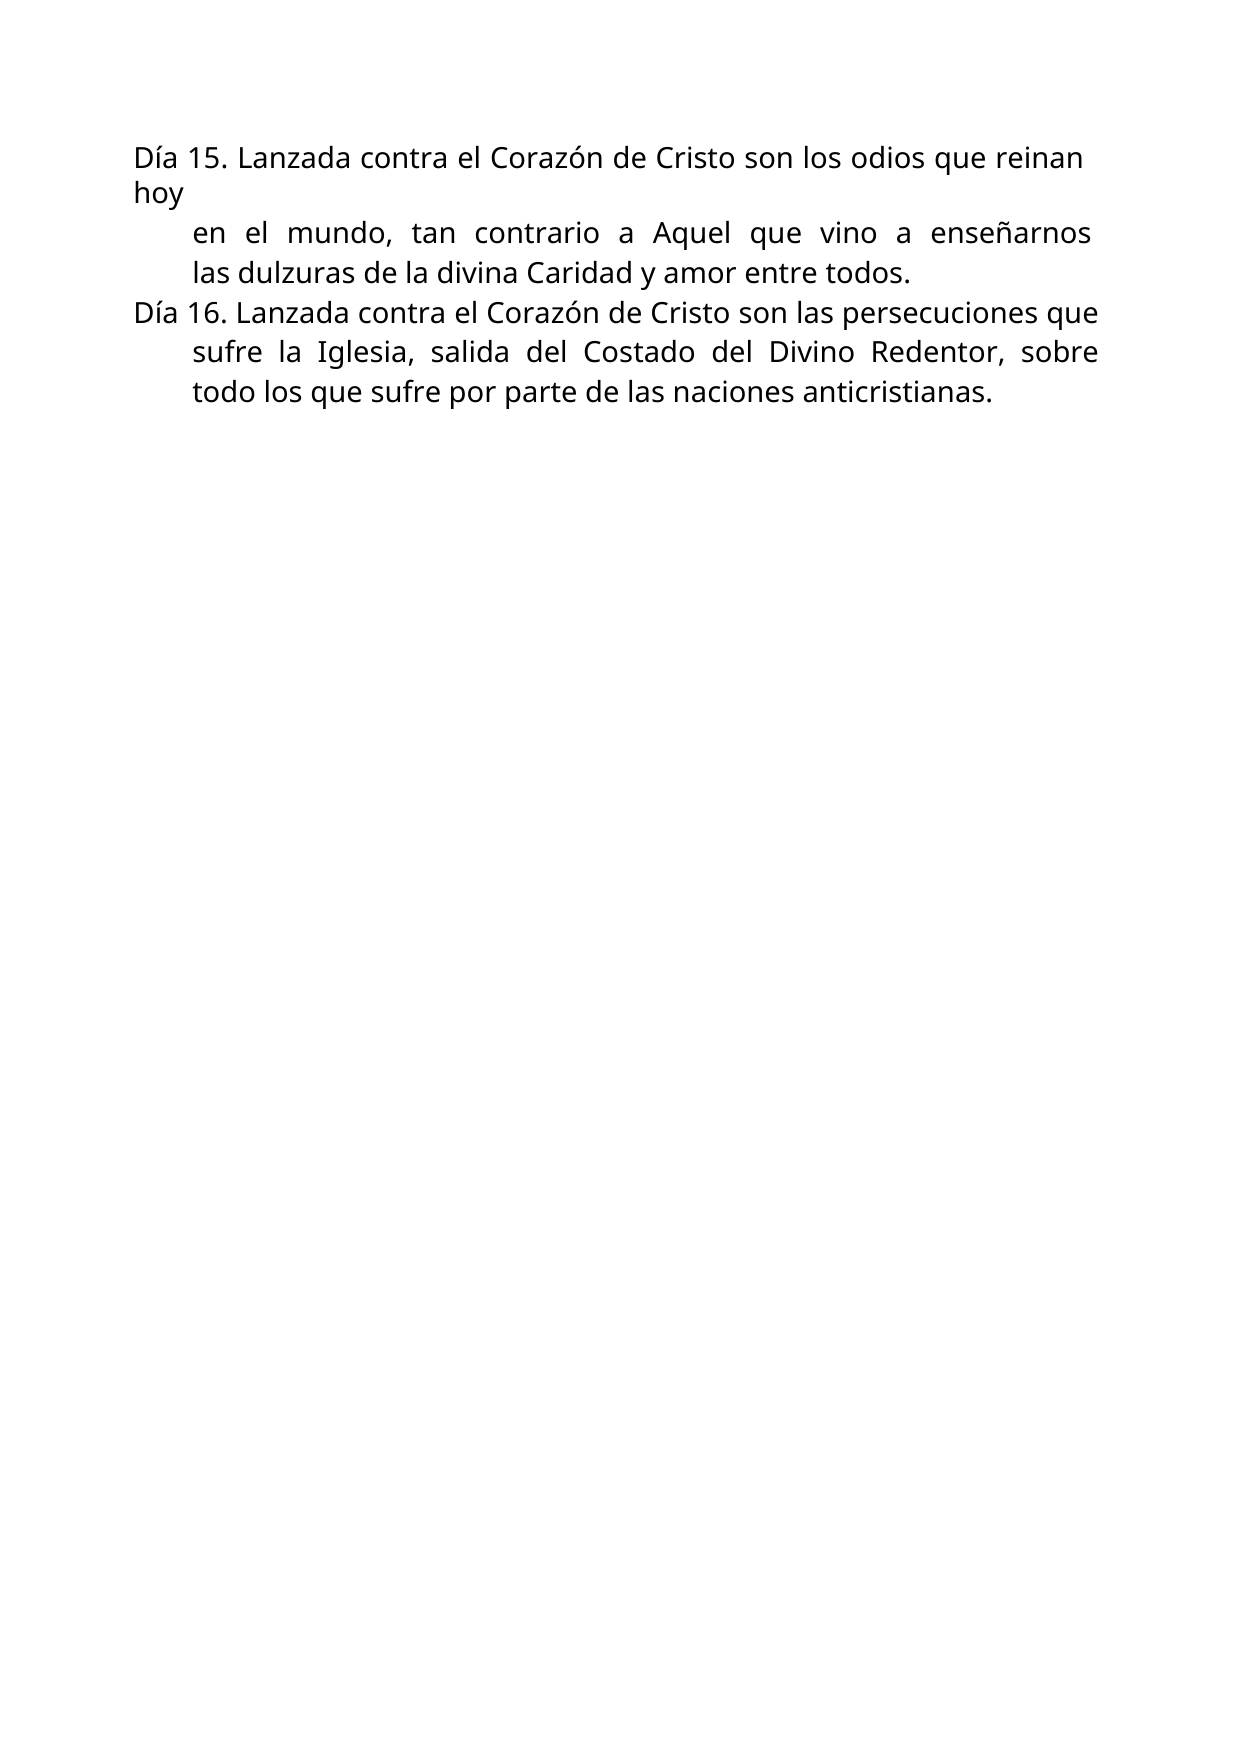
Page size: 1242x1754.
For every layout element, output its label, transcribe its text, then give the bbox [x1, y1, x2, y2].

text en el mundo, tan contrario a Aquel que vino a enseñarnos las dulzuras de la divina Caridad y amor entre todos. [192, 212, 1099, 292]
text Día 16. Lanzada contra el Corazón de Cristo son las persecuciones que sufre la Iglesia, salida del Costado del Divino Redentor, sobre todo los que sufre por parte de las naciones anticristianas. [133, 292, 1099, 411]
text Día 15. Lanzada contra el Corazón de Cristo son los odios que reinan hoy [133, 142, 1106, 212]
